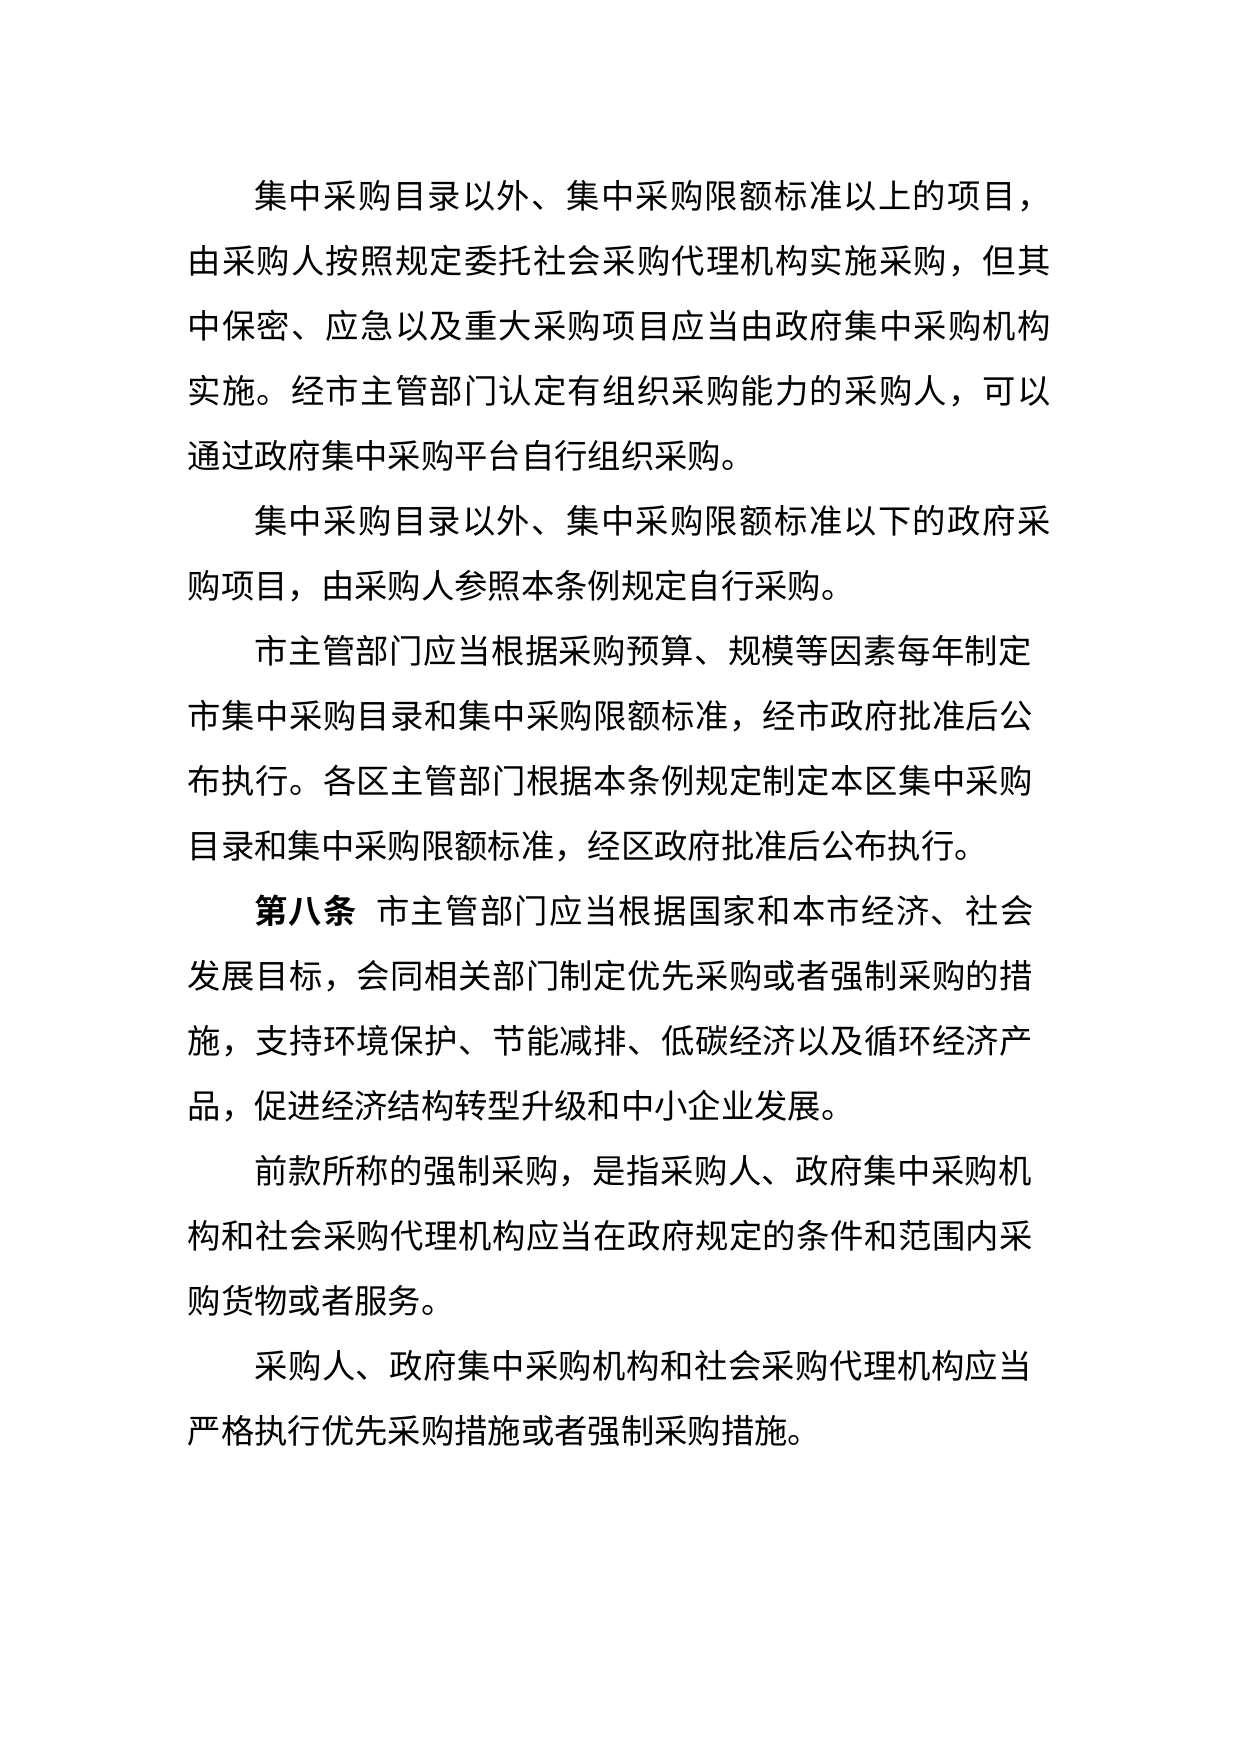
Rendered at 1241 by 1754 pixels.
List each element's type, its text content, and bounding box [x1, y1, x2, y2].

text 第八条 市主管部门应当根据国家和本市经济、社会发展目标，会同相关部门制定优先采购或者强制采购的措施，支持环境保护、节能减排、低碳经济以及循环经济产品，促进经济结构转型升级和中小企业发展。 [187, 877, 1034, 1137]
text 集中采购目录以外、集中采购限额标准以上的项目，由采购人按照规定委托社会采购代理机构实施采购，但其中保密、应急以及重大采购项目应当由政府集中采购机构实施。经市主管部门认定有组织采购能力的采购人，可以通过政府集中采购平台自行组织采购。 [187, 162, 1053, 487]
text 前款所称的强制采购，是指采购人、政府集中采购机构和社会采购代理机构应当在政府规定的条件和范围内采购货物或者服务。 [187, 1137, 1034, 1332]
text 集中采购目录以外、集中采购限额标准以下的政府采购项目，由采购人参照本条例规定自行采购。 [187, 487, 1053, 617]
text 采购人、政府集中采购机构和社会采购代理机构应当严格执行优先采购措施或者强制采购措施。 [187, 1332, 1034, 1462]
text 市主管部门应当根据采购预算、规模等因素每年制定市集中采购目录和集中采购限额标准，经市政府批准后公布执行。各区主管部门根据本条例规定制定本区集中采购目录和集中采购限额标准，经区政府批准后公布执行。 [187, 617, 1034, 877]
